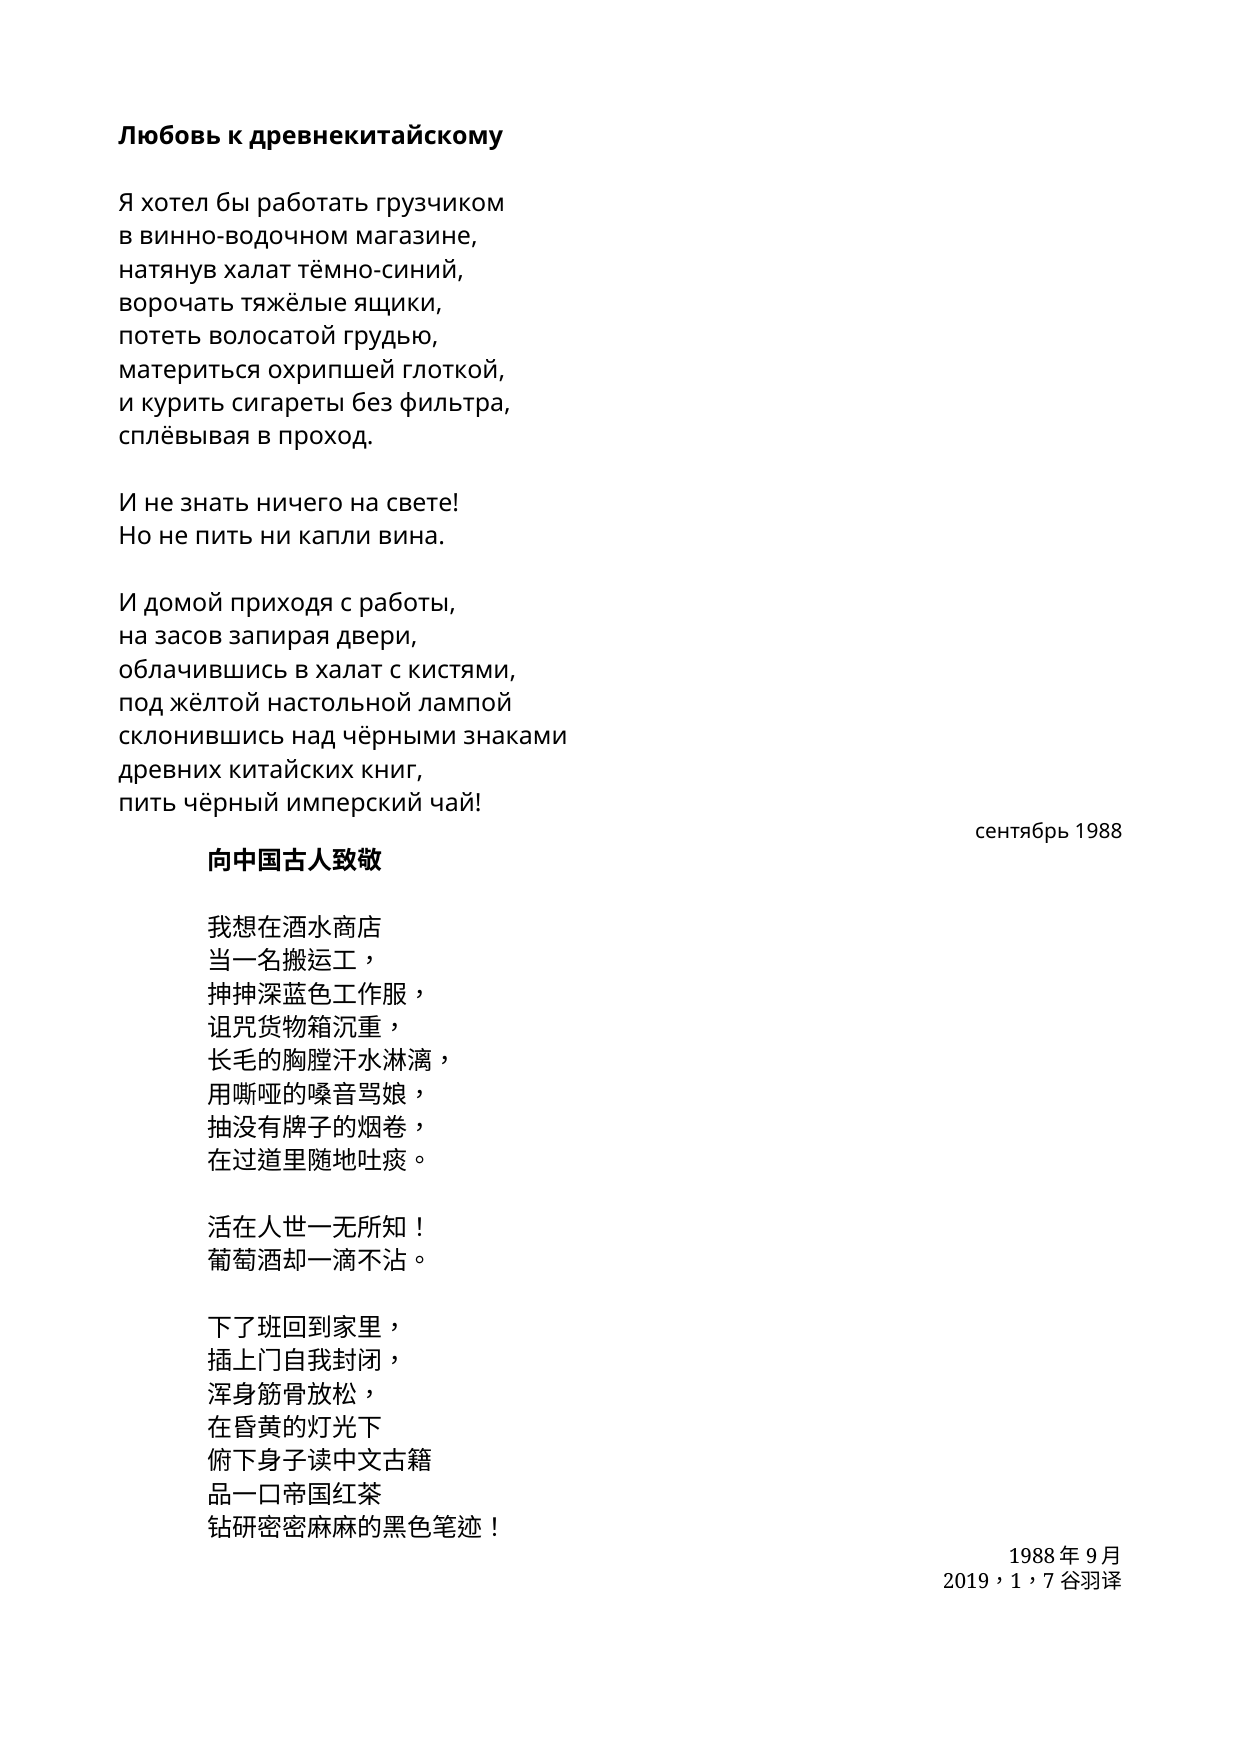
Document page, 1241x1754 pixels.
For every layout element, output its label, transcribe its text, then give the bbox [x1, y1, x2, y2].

text натянув халат тёмно-синий, [118, 251, 1122, 285]
text и курить сигареты без фильтра, [118, 385, 1122, 418]
text материться охрипшей глоткой, [118, 351, 1122, 385]
text 抽没有牌子的烟卷， [207, 1110, 1122, 1143]
text 在昏黄的灯光下 [207, 1410, 1122, 1443]
text И домой приходя с работы, [118, 585, 1122, 618]
text Я хотел бы работать грузчиком [118, 185, 1122, 218]
text 俯下身子读中文古籍 [207, 1443, 1122, 1476]
text 品一口帝国红茶 [207, 1476, 1122, 1510]
text 2019，1，7 谷羽译 [118, 1568, 1122, 1593]
text 1988年 9月 [118, 1543, 1122, 1568]
text 我想在酒水商店 [207, 910, 1122, 943]
text склонившись над чёрными знаками [118, 718, 1122, 751]
text под жёлтой настольной лампой [118, 685, 1122, 718]
text 抻抻深蓝色工作服， [207, 976, 1122, 1010]
text 插上门自我封闭， [207, 1343, 1122, 1376]
text 诅咒货物箱沉重， [207, 1010, 1122, 1043]
text 钻研密密麻麻的黑色笔迹！ [207, 1510, 1122, 1543]
text в винно-водочном магазине, [118, 218, 1122, 251]
text Любовь к древнекитайскому [118, 118, 1122, 151]
text 葡萄酒却一滴不沾。 [207, 1243, 1122, 1276]
text И не знать ничего на свете! [118, 485, 1122, 518]
text потеть волосатой грудью, [118, 318, 1122, 351]
text 在过道里随地吐痰。 [207, 1143, 1122, 1176]
text 用嘶哑的嗓音骂娘， [207, 1076, 1122, 1110]
text Но не пить ни капли вина. [118, 518, 1122, 551]
text древних китайских книг, [118, 751, 1122, 785]
text ворочать тяжёлые ящики, [118, 285, 1122, 318]
text пить чёрный имперский чай! [118, 785, 1122, 818]
text 长毛的胸膛汗水淋漓， [207, 1043, 1122, 1076]
text сплёвывая в проход. [118, 418, 1122, 451]
text 向中国古人致敬 [207, 843, 1122, 876]
text на засов запирая двери, [118, 618, 1122, 651]
text 下了班回到家里， [207, 1310, 1122, 1343]
text 活在人世一无所知！ [207, 1210, 1122, 1243]
text 浑身筋骨放松， [207, 1376, 1122, 1410]
text сентябрь 1988 [118, 818, 1122, 843]
text облачившись в халат с кистями, [118, 651, 1122, 685]
text 当一名搬运工， [207, 943, 1122, 976]
